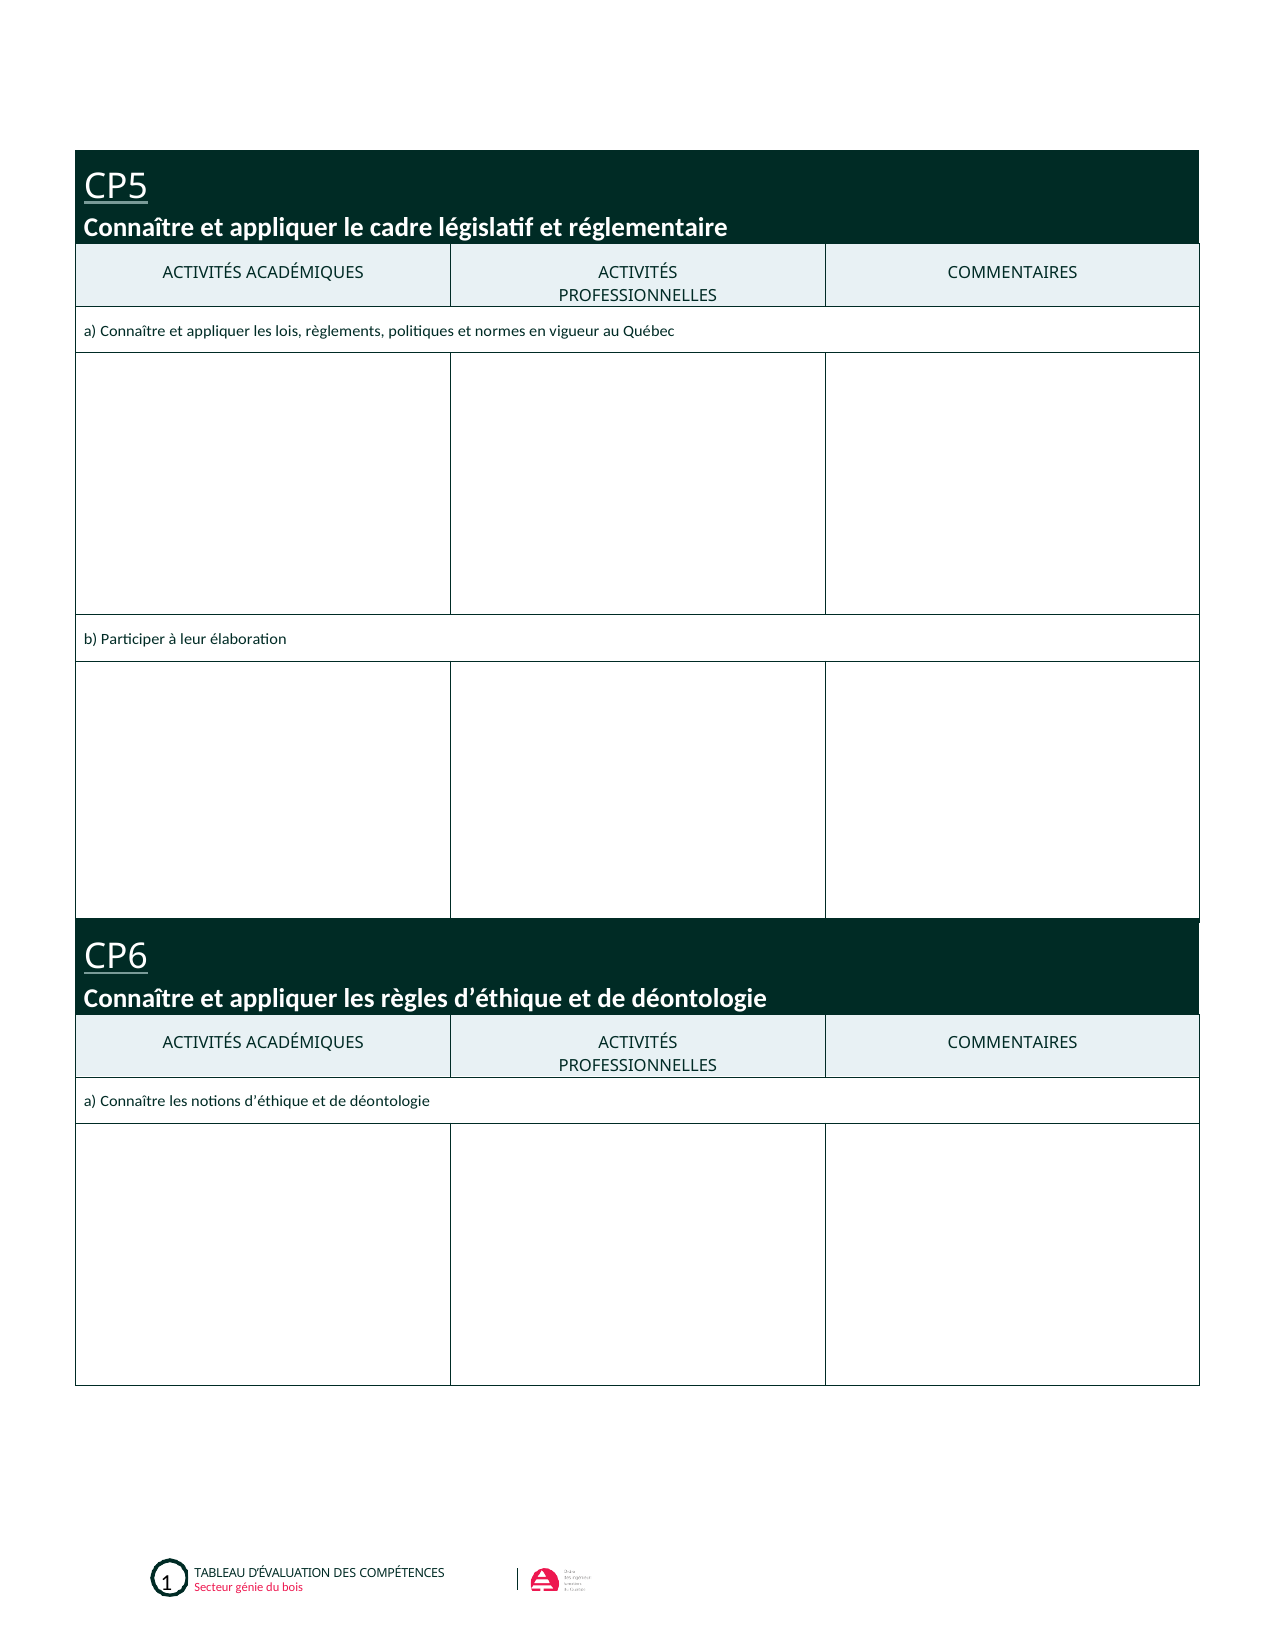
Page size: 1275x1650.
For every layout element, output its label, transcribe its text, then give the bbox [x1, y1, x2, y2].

table_cell [76, 662, 450, 918]
table_header CP5 Connaître et appliquer le cadre législatif et réglementaire [75, 150, 1199, 243]
table_cell ACTIVITÉS PROFESSIONNELLES [451, 244, 825, 306]
table_cell b) Participer à leur élaboration [76, 615, 1199, 661]
table_cell [826, 353, 1199, 614]
table_cell COMMENTAIRES [826, 1015, 1199, 1076]
table_cell a) Connaître et appliquer les lois, règlements, politiques et normes en vigueur au Québec [76, 307, 1199, 352]
table_cell [451, 1124, 825, 1384]
table_cell ACTIVITÉS ACADÉMIQUES [76, 244, 450, 306]
table_cell a) Connaître les notions d’éthique et de déontologie [76, 1078, 1199, 1123]
table_cell [451, 353, 825, 614]
picture [530, 1568, 592, 1591]
picture [150, 1558, 189, 1597]
table_cell [451, 662, 825, 918]
table_cell [826, 662, 1199, 918]
table_cell ACTIVITÉS PROFESSIONNELLES [451, 1015, 825, 1076]
table_cell COMMENTAIRES [826, 244, 1199, 306]
table_cell [826, 1124, 1199, 1384]
table_cell ACTIVITÉS ACADÉMIQUES [76, 1015, 450, 1076]
table_cell CP6 Connaître et appliquer les règles d’éthique et de déontologie [75, 923, 1199, 1014]
table_cell [76, 1124, 450, 1384]
table_cell [76, 353, 450, 614]
